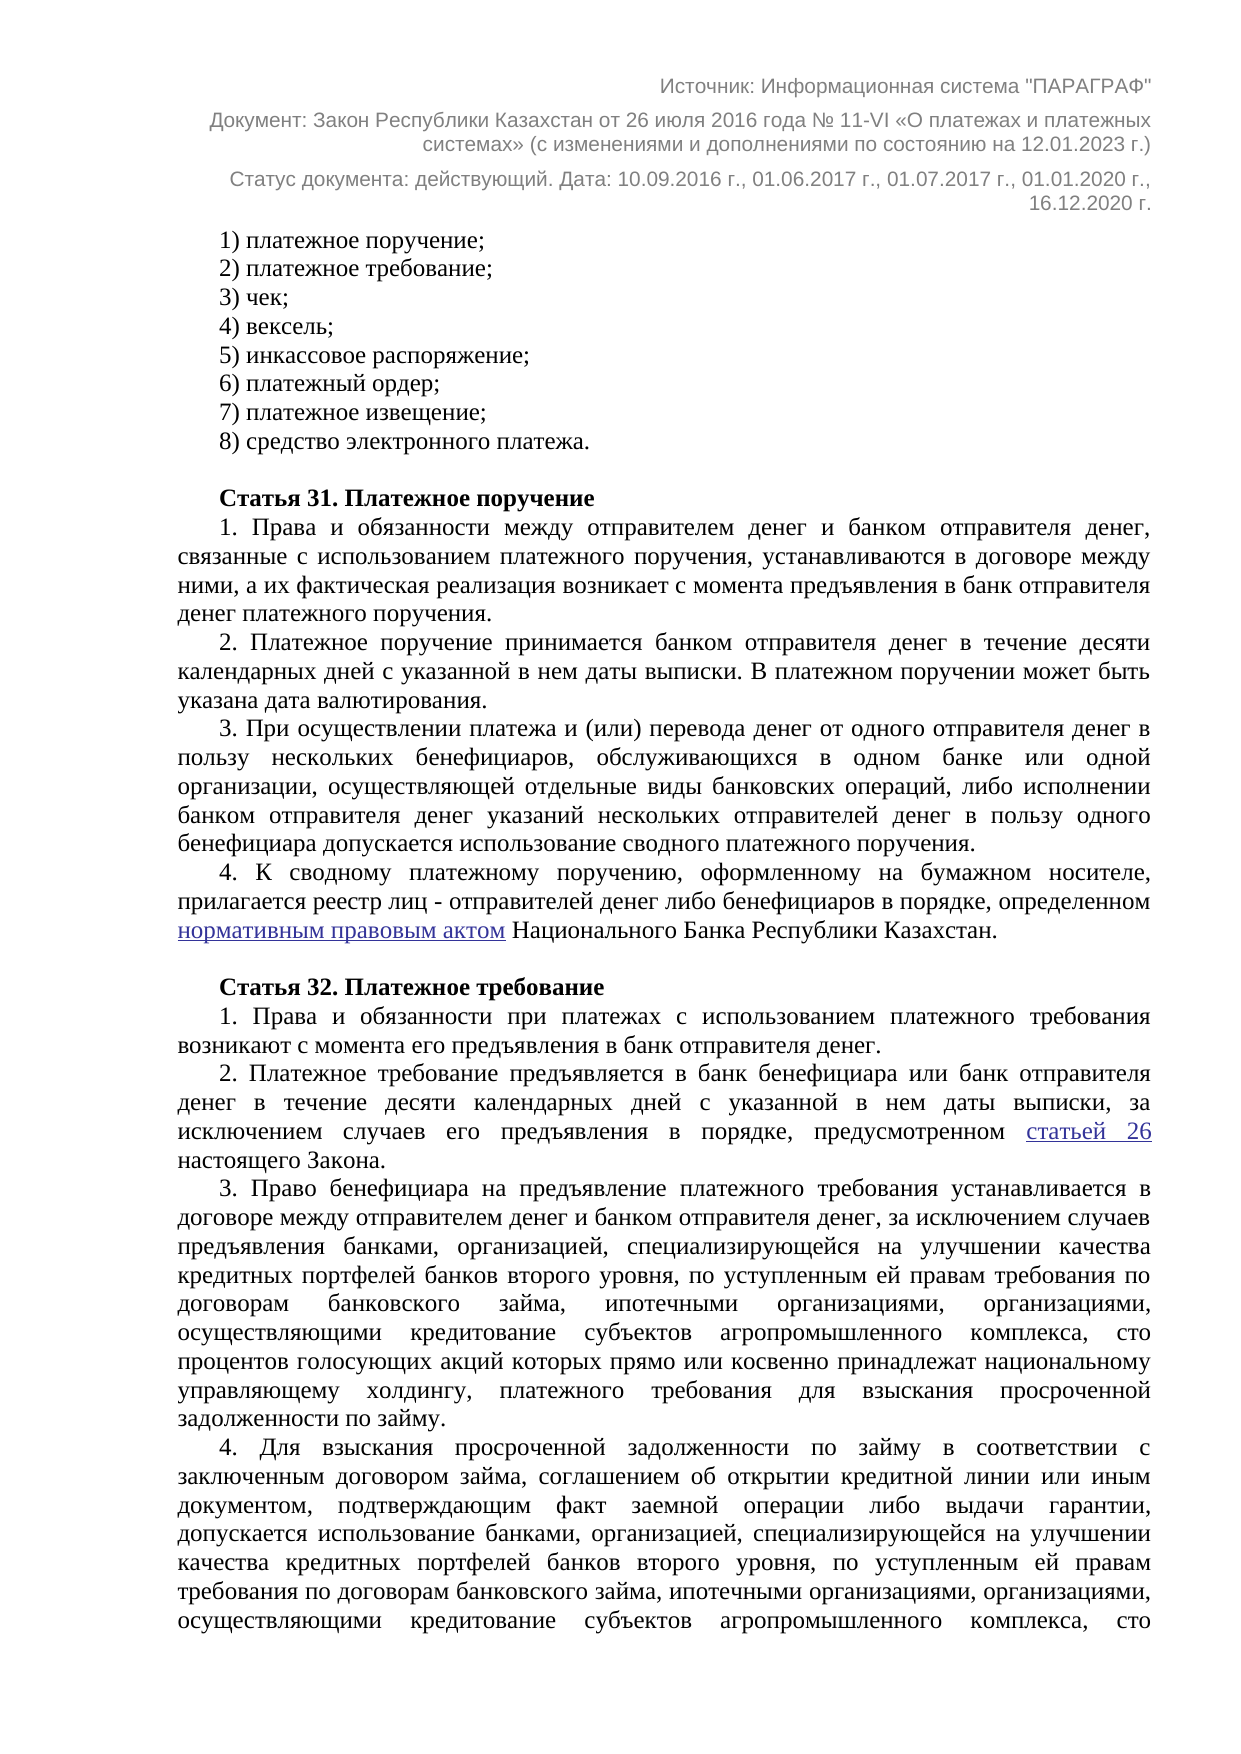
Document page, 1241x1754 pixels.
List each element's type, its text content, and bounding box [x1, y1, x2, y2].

text 5) инкассовое распоряжение; [177, 340, 1152, 368]
text 3. Право бенефициара на предъявление платежного требования устанавливается в договоре между отправителем денег и банком отправителя денег, за исключением случаев предъявления банками, организацией, специализирующейся на улучшении качества кредитных портфелей банков второго уровня, по уступленным ей правам требования по договорам банковского займа, ипотечными организациями, организациями, осуществляющими кредитование субъектов агропромышленного комплекса, сто процентов голосующих акций которых прямо или косвенно принадлежат национальному управляющему холдингу, платежного требования для взыскания просроченной задолженности по займу. [177, 1173, 1152, 1432]
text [177, 1432, 1152, 1633]
text Статья 32. Платежное требование [177, 972, 1152, 1001]
text 6) платежный ордер; [177, 368, 1152, 397]
text 7) платежное извещение; [177, 397, 1152, 426]
text 2. Платежное требование предъявляется в банк бенефициара или банк отправителя денег в течение десяти календарных дней с указанной в нем даты выписки, за исключением случаев его предъявления в порядке, предусмотренном статьей 26 настоящего Закона. [177, 1058, 1152, 1173]
text 1. Права и обязанности между отправителем денег и банком отправителя денег, связанные с использованием платежного поручения, устанавливаются в договоре между ними, а их фактическая реализация возникает с момента предъявления в банк отправителя денег платежного поручения. [177, 512, 1152, 627]
text 8) средство электронного платежа. [177, 426, 1152, 455]
text 4) вексель; [177, 311, 1152, 340]
text 3) чек; [177, 282, 1152, 311]
text 2. Платежное поручение принимается банком отправителя денег в течение десяти календарных дней с указанной в нем даты выписки. В платежном поручении может быть указана дата валютирования. [177, 627, 1152, 713]
text Статья 31. Платежное поручение [177, 483, 1152, 512]
text 4. К сводному платежному поручению, оформленному на бумажном носителе, прилагается реестр лиц - отправителей денег либо бенефициаров в порядке, определенном нормативным правовым актом Национального Банка Республики Казахстан. [177, 857, 1152, 943]
text 1) платежное поручение; [177, 225, 1152, 253]
text 2) платежное требование; [177, 253, 1152, 282]
text 1. Права и обязанности при платежах с использованием платежного требования возникают с момента его предъявления в банк отправителя денег. [177, 1001, 1152, 1058]
text 3. При осуществлении платежа и (или) перевода денег от одного отправителя денег в пользу нескольких бенефициаров, обслуживающихся в одном банке или одной организации, осуществляющей отдельные виды банковских операций, либо исполнении банком отправителя денег указаний нескольких отправителей денег в пользу одного бенефициара допускается использование сводного платежного поручения. [177, 713, 1152, 857]
